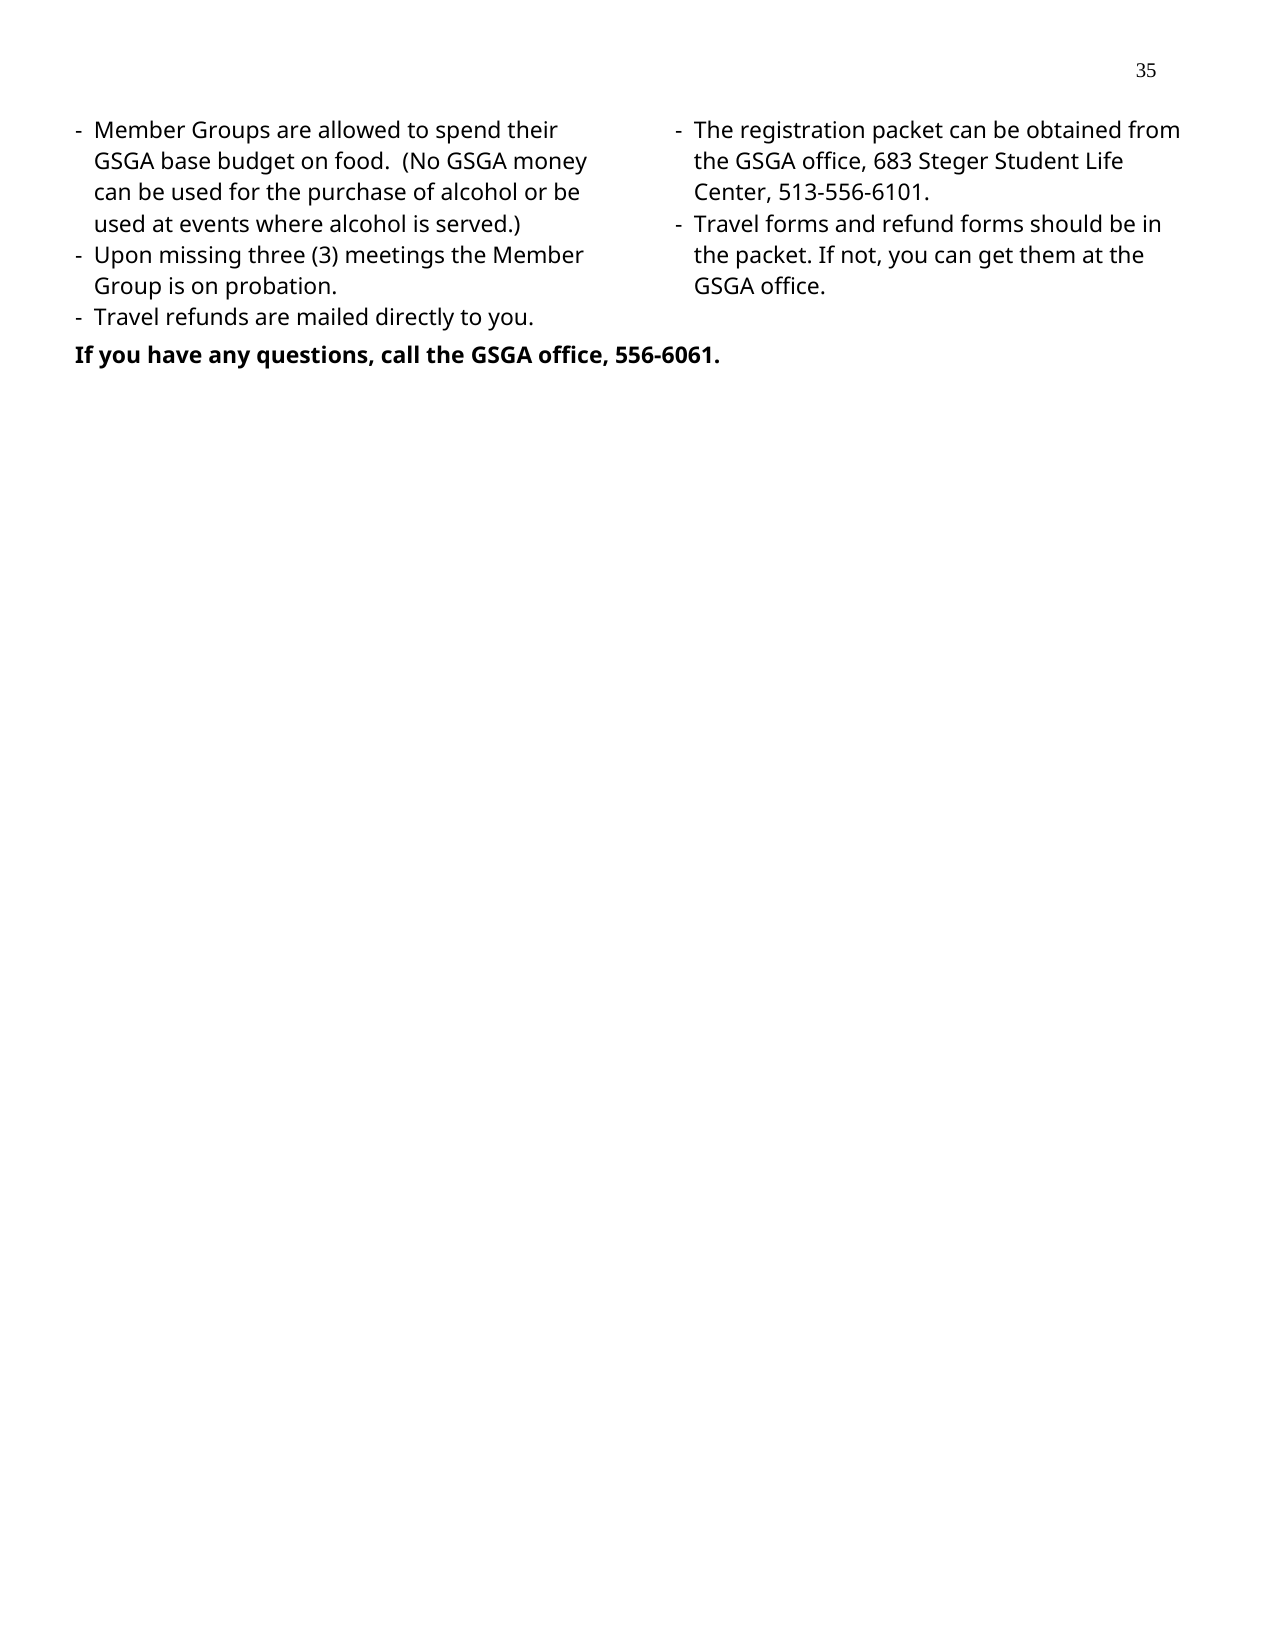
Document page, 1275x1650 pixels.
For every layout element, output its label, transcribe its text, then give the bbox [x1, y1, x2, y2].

text - Member Groups are allowed to spend their GSGA base budget on food. (No GSGA money can be used for the purchase of alcohol or be used at events where alcohol is served.) [75, 114, 600, 239]
text - Travel forms and refund forms should be in the packet. If not, you can get them at the GSGA office. [675, 207, 1200, 301]
text - Travel refunds are mailed directly to you. [75, 301, 600, 332]
text If you have any questions, call the GSGA office, 556-6061. [75, 339, 1200, 370]
text - Upon missing three (3) meetings the Member Group is on probation. [75, 239, 600, 301]
text - The registration packet can be obtained from the GSGA office, 683 Steger Student Life Center, 513-556-6101. [675, 114, 1200, 207]
